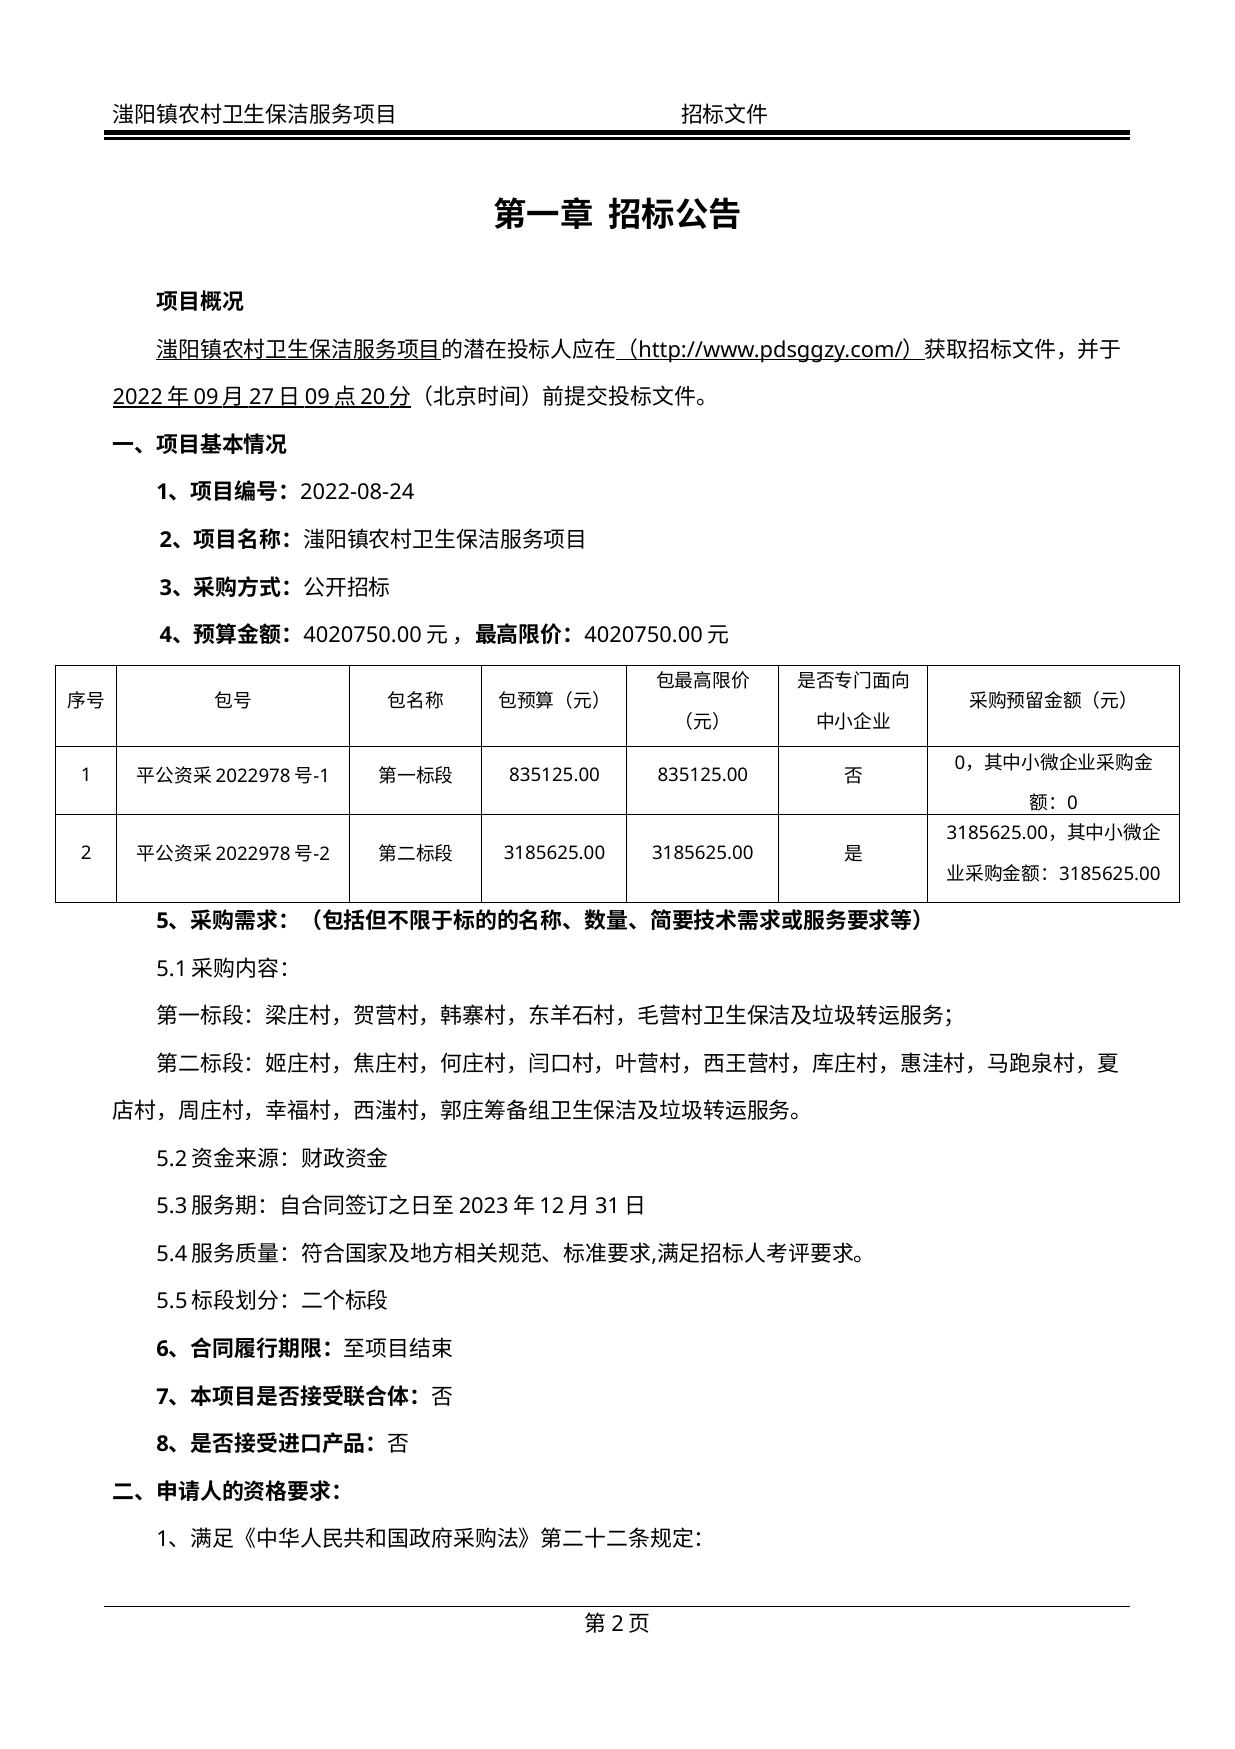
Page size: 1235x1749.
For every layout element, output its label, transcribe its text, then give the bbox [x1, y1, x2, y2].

table_cell 第二标段 [350, 815, 481, 902]
text 3、采购方式：公开招标 [159, 569, 1122, 601]
table_header 包最高限价（元） [627, 666, 778, 746]
text 7、本项目是否接受联合体：否 [112, 1379, 1122, 1411]
text 5.4服务质量：符合国家及地方相关规范、标准要求,满足招标人考评要求。 [112, 1236, 1122, 1268]
table_header 采购预留金额（元） [928, 666, 1179, 746]
text 2、项目名称：滍阳镇农村卫生保洁服务项目 [159, 522, 1122, 554]
text 4、预算金额：4020750.00元 ，最高限价：4020750.00元 [159, 617, 1122, 649]
table_cell 平公资采2022978号-2 [117, 815, 349, 902]
text 5.3服务期：自合同签订之日至2023年12月31日 [112, 1188, 1122, 1220]
table_cell 835125.00 [482, 747, 626, 813]
table_cell 平公资采2022978号-1 [117, 747, 349, 813]
table_cell 2 [56, 815, 116, 902]
table_cell 1 [56, 747, 116, 813]
table_cell 3185625.00 [627, 815, 778, 902]
text 滍阳镇农村卫生保洁服务项目的潜在投标人应在（http://www.pdsggzy.com/）获取招标文件，并于2022年09月27日09点20分（北京时间）前提交投标文件。 [112, 332, 1122, 411]
text 5.2资金来源：财政资金 [112, 1141, 1122, 1172]
text 8、是否接受进口产品：否 [112, 1426, 1122, 1458]
text 二、申请人的资格要求： [112, 1474, 1122, 1506]
table_cell 第一标段 [350, 747, 481, 813]
subtitle 第一章 招标公告 [112, 188, 1122, 236]
text 1、项目编号：2022-08-24 [112, 474, 1122, 506]
text 5.1采购内容： [112, 951, 1122, 982]
text 第二标段：姬庄村，焦庄村，何庄村，闫口村，叶营村，西王营村，库庄村，惠洼村，马跑泉村，夏店村，周庄村，幸福村，西滍村，郭庄筹备组卫生保洁及垃圾转运服务。 [112, 1046, 1122, 1125]
text 第一标段：梁庄村，贺营村，韩寨村，东羊石村，毛营村卫生保洁及垃圾转运服务； [112, 998, 1122, 1030]
text 一、项目基本情况 [112, 427, 1122, 458]
table_cell 3185625.00，其中小微企业采购金额：3185625.00 [928, 815, 1179, 902]
text 5.5标段划分：二个标段 [112, 1283, 1122, 1315]
table_cell 否 [779, 747, 927, 813]
text 项目概况 [112, 284, 1122, 316]
text 6、合同履行期限：至项目结束 [112, 1331, 1122, 1363]
table_header 包名称 [350, 666, 481, 746]
table_header 包号 [117, 666, 349, 746]
table_cell 0，其中小微企业采购金额：0 [928, 747, 1179, 813]
table_header 是否专门面向中小企业 [779, 666, 927, 746]
table_cell 3185625.00 [482, 815, 626, 902]
table_cell 是 [779, 815, 927, 902]
table_header 包预算（元） [482, 666, 626, 746]
text 1、满足《中华人民共和国政府采购法》第二十二条规定： [112, 1521, 1122, 1553]
table_cell 835125.00 [627, 747, 778, 813]
table_header 序号 [56, 666, 116, 746]
text 5、采购需求：（包括但不限于标的的名称、数量、简要技术需求或服务要求等） [112, 903, 1122, 935]
